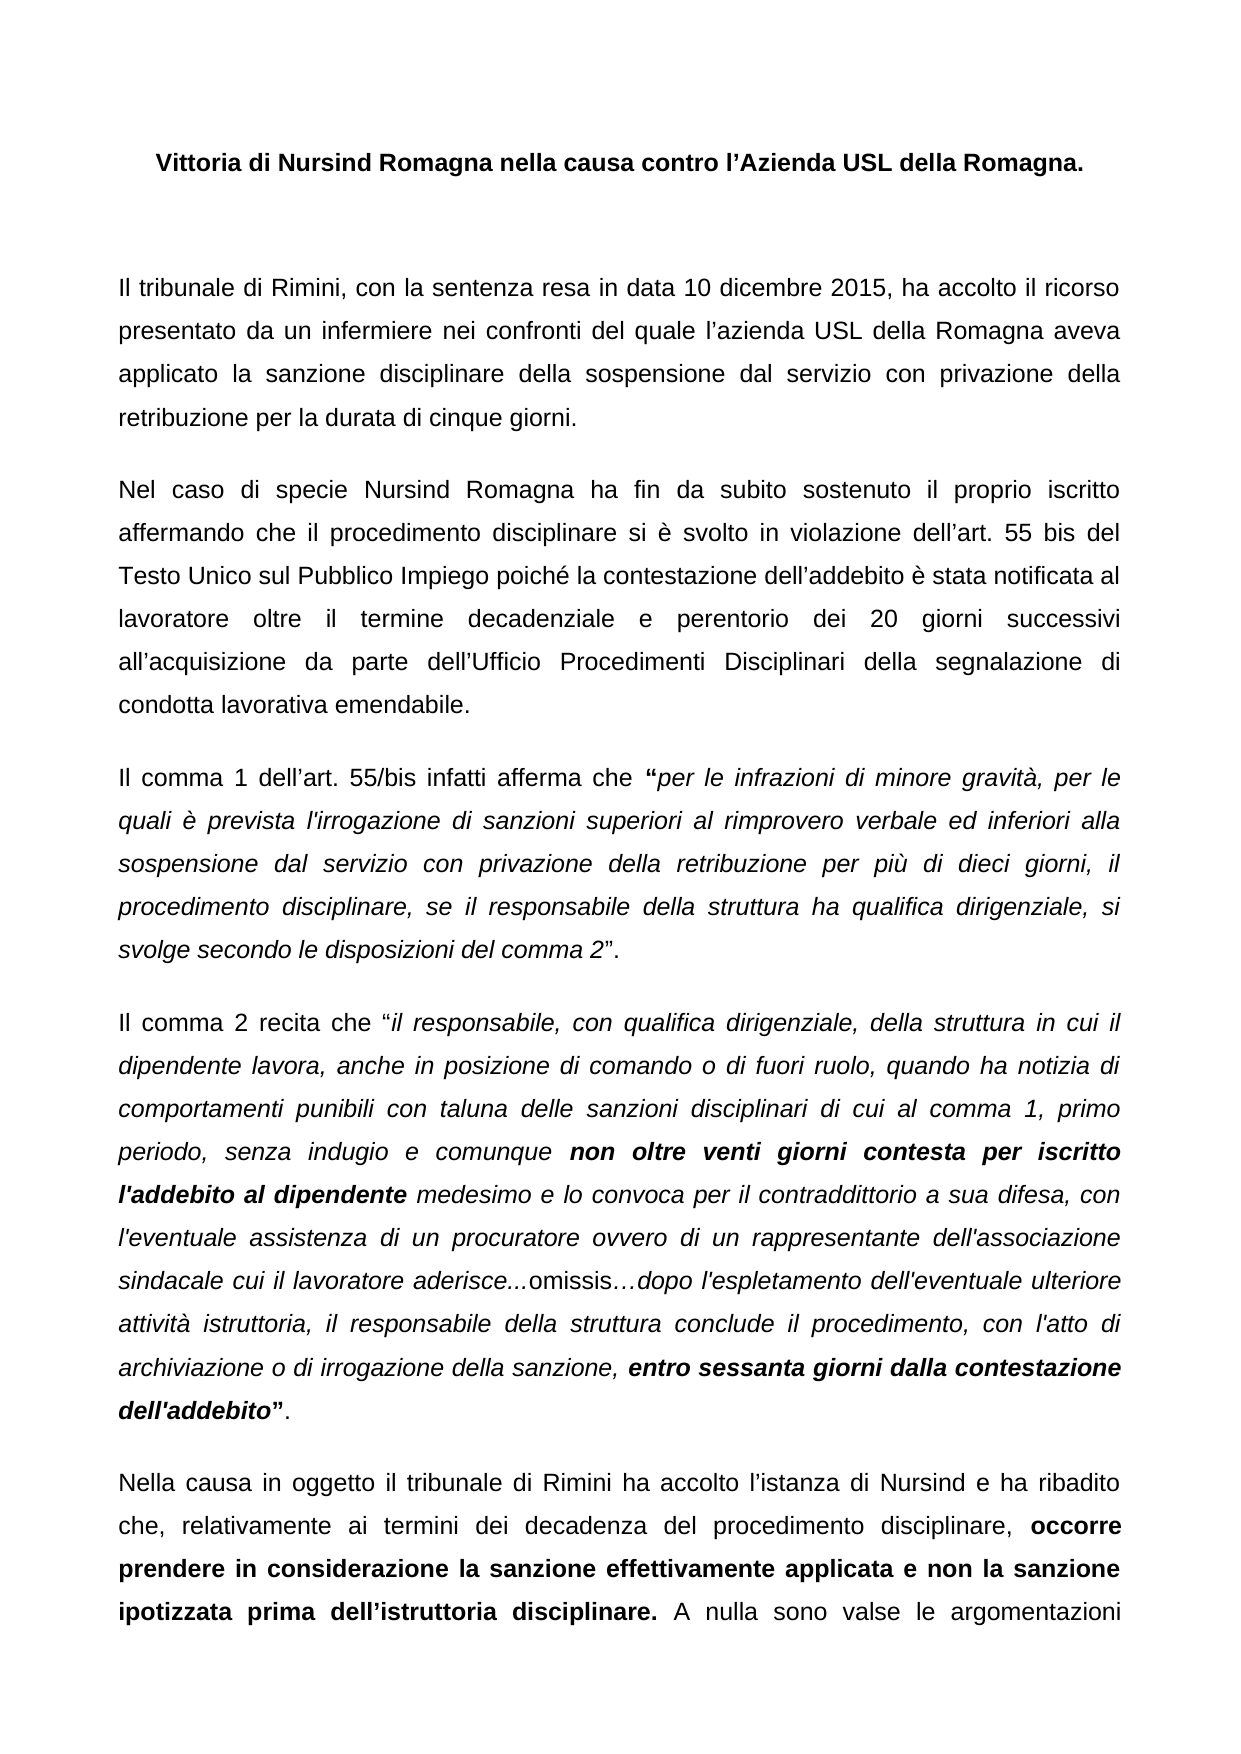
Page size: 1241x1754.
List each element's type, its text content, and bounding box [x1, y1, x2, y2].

text Il comma 2 recita che “il responsabile, con qualifica dirigenziale, della struttura in cui il dipendente lavora, anche in posizione di comando o di fuori ruolo, quando ha notizia di comportamenti punibili con taluna delle sanzioni disciplinari di cui al comma 1, primo periodo, senza indugio e comunque non oltre venti giorni contesta per iscritto l'addebito al dipendente medesimo e lo convoca per il contraddittorio a sua difesa, con l'eventuale assistenza di un procuratore ovvero di un rappresentante dell'associazione sindacale cui il lavoratore aderisce...omissis…dopo l'espletamento dell'eventuale ulteriore attività istruttoria, il responsabile della struttura conclude il procedimento, con l'atto di archiviazione o di irrogazione della sanzione, entro sessanta giorni dalla contestazione dell'addebito”. [118, 1008, 1122, 1424]
text Vittoria di Nursind Romagna nella causa contro l’Azienda USL della Romagna. [118, 148, 1122, 176]
text Il comma 1 dell’art. 55/bis infatti afferma che “per le infrazioni di minore gravità, per le quali è prevista l'irrogazione di sanzioni superiori al rimprovero verbale ed inferiori alla sospensione dal servizio con privazione della retribuzione per più di dieci giorni, il procedimento disciplinare, se il responsabile della struttura ha qualifica dirigenziale, si svolge secondo le disposizioni del comma 2”. [118, 763, 1122, 964]
text Nel caso di specie Nursind Romagna ha fin da subito sostenuto il proprio iscritto affermando che il procedimento disciplinare si è svolto in violazione dell’art. 55 bis del Testo Unico sul Pubblico Impiego poiché la contestazione dell’addebito è stata notificata al lavoratore oltre il termine decadenziale e perentorio dei 20 giorni successivi all’acquisizione da parte dell’Ufficio Procedimenti Disciplinari della segnalazione di condotta lavorativa emendabile. [118, 475, 1122, 719]
text Il tribunale di Rimini, con la sentenza resa in data 10 dicembre 2015, ha accolto il ricorso presentato da un infermiere nei confronti del quale l’azienda USL della Romagna aveva applicato la sanzione disciplinare della sospensione dal servizio con privazione della retribuzione per la durata di cinque giorni. [118, 273, 1122, 431]
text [118, 1468, 1122, 1626]
